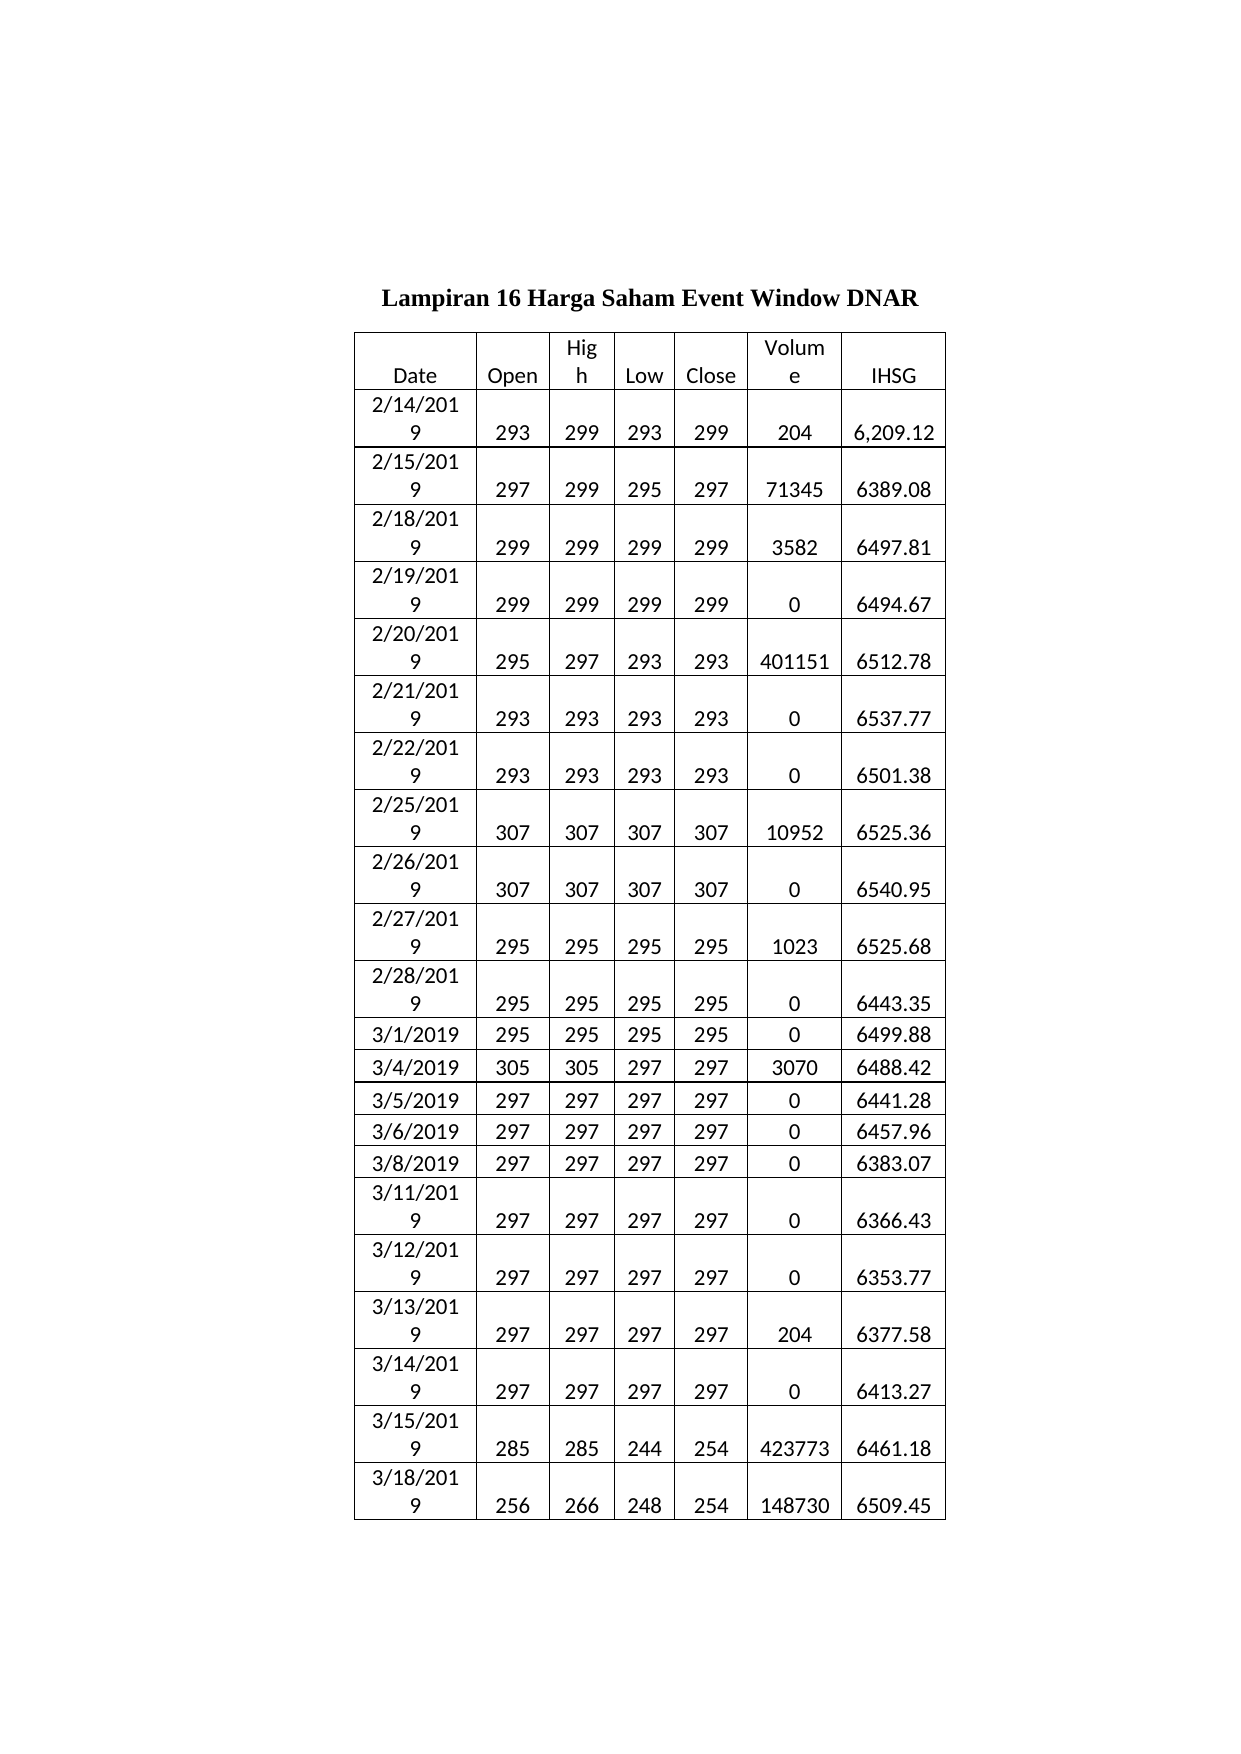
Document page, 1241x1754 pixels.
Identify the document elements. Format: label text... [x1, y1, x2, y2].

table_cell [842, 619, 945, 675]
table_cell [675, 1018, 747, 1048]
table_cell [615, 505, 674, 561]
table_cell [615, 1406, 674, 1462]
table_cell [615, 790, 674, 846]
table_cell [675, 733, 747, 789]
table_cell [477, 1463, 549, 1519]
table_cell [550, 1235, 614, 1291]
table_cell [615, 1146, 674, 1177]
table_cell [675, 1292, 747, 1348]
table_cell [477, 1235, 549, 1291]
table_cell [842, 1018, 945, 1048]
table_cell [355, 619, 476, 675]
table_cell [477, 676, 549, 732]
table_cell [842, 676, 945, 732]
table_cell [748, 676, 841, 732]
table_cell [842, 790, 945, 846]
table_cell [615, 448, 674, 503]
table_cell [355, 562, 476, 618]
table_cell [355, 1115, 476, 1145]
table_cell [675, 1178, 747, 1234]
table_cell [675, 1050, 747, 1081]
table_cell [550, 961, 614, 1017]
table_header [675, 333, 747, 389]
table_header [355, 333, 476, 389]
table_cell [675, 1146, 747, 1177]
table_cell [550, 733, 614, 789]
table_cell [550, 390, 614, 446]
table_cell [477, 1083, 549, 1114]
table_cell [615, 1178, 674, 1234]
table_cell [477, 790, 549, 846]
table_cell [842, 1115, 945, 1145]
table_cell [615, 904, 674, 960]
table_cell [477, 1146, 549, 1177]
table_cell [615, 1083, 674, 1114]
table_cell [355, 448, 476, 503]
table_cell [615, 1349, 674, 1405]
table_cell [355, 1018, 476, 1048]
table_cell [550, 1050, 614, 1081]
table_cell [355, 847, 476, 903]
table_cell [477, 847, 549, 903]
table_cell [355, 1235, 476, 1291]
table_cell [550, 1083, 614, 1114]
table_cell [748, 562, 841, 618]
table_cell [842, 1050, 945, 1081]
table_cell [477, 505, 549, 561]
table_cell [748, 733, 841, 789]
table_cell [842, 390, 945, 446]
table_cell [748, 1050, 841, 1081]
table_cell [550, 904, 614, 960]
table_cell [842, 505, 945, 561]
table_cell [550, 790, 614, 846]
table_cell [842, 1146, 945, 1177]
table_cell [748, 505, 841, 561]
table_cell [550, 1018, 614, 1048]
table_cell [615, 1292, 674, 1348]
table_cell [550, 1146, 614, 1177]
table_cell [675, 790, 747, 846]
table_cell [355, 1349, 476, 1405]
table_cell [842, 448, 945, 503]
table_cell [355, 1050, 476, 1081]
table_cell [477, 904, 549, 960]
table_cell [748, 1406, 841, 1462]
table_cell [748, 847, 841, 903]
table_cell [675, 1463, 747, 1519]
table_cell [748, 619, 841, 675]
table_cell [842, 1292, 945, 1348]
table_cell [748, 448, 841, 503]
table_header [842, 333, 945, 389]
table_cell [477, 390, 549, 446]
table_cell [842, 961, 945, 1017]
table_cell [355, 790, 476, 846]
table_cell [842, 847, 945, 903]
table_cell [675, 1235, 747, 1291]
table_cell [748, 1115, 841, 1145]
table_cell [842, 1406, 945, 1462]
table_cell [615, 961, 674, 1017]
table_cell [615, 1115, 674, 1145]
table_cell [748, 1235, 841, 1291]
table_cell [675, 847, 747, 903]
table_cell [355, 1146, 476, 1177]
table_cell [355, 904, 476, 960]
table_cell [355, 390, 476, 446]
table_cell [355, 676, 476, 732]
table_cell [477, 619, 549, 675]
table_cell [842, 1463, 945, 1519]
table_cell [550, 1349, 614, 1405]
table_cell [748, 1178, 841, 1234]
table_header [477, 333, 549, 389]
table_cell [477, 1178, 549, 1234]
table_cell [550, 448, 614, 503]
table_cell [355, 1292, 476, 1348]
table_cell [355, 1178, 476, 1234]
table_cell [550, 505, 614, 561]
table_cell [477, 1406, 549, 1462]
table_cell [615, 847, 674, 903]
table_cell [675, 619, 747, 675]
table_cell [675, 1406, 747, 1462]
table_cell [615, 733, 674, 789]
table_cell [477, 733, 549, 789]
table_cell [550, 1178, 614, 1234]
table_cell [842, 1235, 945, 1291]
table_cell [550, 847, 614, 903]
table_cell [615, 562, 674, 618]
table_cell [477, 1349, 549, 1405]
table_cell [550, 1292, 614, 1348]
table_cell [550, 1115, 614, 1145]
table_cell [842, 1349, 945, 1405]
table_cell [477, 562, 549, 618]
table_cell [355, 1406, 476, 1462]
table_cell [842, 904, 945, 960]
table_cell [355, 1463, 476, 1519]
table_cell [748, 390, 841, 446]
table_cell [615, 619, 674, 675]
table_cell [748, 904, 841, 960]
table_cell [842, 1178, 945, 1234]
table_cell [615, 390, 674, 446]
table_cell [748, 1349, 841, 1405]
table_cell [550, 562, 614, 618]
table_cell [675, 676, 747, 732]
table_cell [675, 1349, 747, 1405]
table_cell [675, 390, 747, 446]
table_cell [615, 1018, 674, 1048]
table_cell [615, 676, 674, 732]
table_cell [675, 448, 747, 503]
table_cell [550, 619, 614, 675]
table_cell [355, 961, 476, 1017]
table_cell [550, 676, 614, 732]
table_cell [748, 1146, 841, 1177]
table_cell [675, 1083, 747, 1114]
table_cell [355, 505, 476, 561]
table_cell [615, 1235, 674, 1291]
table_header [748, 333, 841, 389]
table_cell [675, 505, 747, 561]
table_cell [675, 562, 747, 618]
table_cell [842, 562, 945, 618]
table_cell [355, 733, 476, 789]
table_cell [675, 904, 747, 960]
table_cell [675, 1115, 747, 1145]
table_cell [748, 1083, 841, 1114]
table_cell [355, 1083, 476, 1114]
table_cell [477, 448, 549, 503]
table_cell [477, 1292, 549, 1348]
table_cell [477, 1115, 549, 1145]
text Lampiran 16 Harga Saham Event Window DNAR [237, 283, 1063, 311]
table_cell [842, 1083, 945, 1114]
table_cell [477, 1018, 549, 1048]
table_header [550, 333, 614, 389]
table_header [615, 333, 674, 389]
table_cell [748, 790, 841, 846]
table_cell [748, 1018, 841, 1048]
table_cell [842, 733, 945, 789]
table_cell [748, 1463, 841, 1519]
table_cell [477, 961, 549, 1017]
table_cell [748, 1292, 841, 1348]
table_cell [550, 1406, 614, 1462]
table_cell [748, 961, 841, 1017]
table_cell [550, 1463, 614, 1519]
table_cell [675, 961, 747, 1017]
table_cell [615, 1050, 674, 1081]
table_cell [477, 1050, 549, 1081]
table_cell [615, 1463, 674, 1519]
